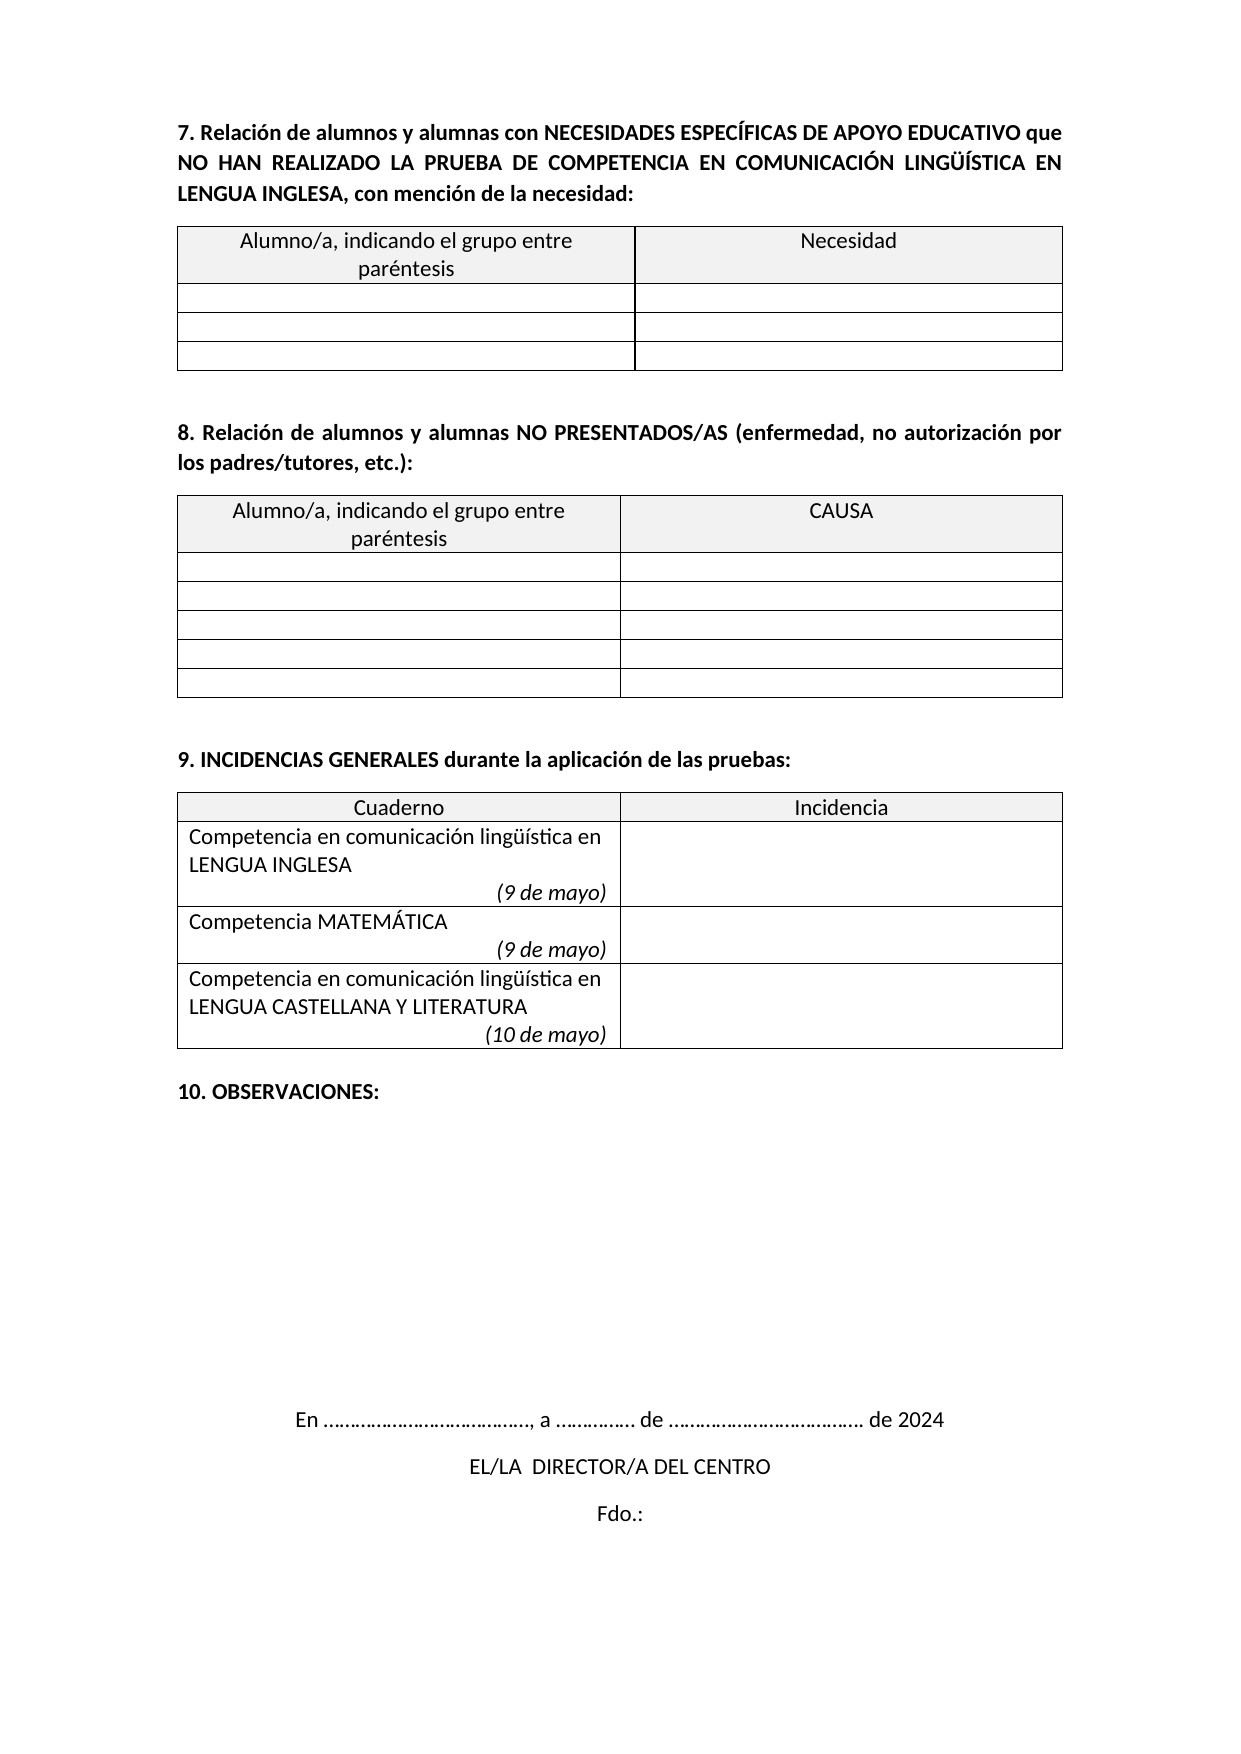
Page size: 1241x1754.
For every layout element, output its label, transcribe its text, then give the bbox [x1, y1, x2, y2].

table_cell [178, 611, 620, 639]
table_cell [621, 640, 1062, 668]
text 9. INCIDENCIAS GENERALES durante la aplicación de las pruebas: [177, 745, 1063, 773]
table_cell [621, 669, 1062, 697]
table_cell [178, 669, 620, 697]
table_header Alumno/a, indicando el grupo entre paréntesis [178, 496, 620, 552]
table_cell Competencia en comunicación lingüística en LENGUA CASTELLANA Y LITERATURA (10 de mayo) [178, 964, 620, 1048]
table_cell [178, 284, 634, 312]
table_header Cuaderno [178, 793, 620, 821]
table_header CAUSA [621, 496, 1062, 552]
table_cell [636, 342, 1062, 370]
table_cell [621, 822, 1062, 906]
table_header Alumno/a, indicando el grupo entre paréntesis [178, 227, 634, 283]
table_header Necesidad [636, 227, 1062, 283]
table_cell [178, 313, 634, 341]
text En …………………………………, a …………… de ………………………………. de 2024 [177, 1405, 1063, 1433]
table_cell [621, 582, 1062, 610]
text EL/LA DIRECTOR/A DEL CENTRO [177, 1452, 1063, 1480]
table_header Incidencia [621, 793, 1062, 821]
table_cell [621, 553, 1062, 581]
table_cell [621, 611, 1062, 639]
text Fdo.: [177, 1499, 1063, 1527]
text 8. Relación de alumnos y alumnas NO PRESENTADOS/AS (enfermedad, no autorización por los padres/tutores, etc.): [177, 418, 1063, 476]
table_cell [621, 907, 1062, 963]
table_cell Competencia en comunicación lingüística en LENGUA INGLESA (9 de mayo) [178, 822, 620, 906]
table_cell [636, 313, 1062, 341]
table_cell [178, 553, 620, 581]
text 7. Relación de alumnos y alumnas con NECESIDADES ESPECÍFICAS DE APOYO EDUCATIVO que NO HAN REALIZADO LA PRUEBA DE COMPETENCIA EN COMUNICACIÓN LINGÜÍSTICA EN LENGUA INGLESA, con mención de la necesidad: [177, 118, 1063, 207]
table_cell [636, 284, 1062, 312]
table_cell [178, 342, 634, 370]
text 10. OBSERVACIONES: [177, 1077, 1063, 1105]
table_cell [178, 582, 620, 610]
table_cell Competencia MATEMÁTICA (9 de mayo) [178, 907, 620, 963]
table_cell [178, 640, 620, 668]
table_cell [621, 964, 1062, 1048]
